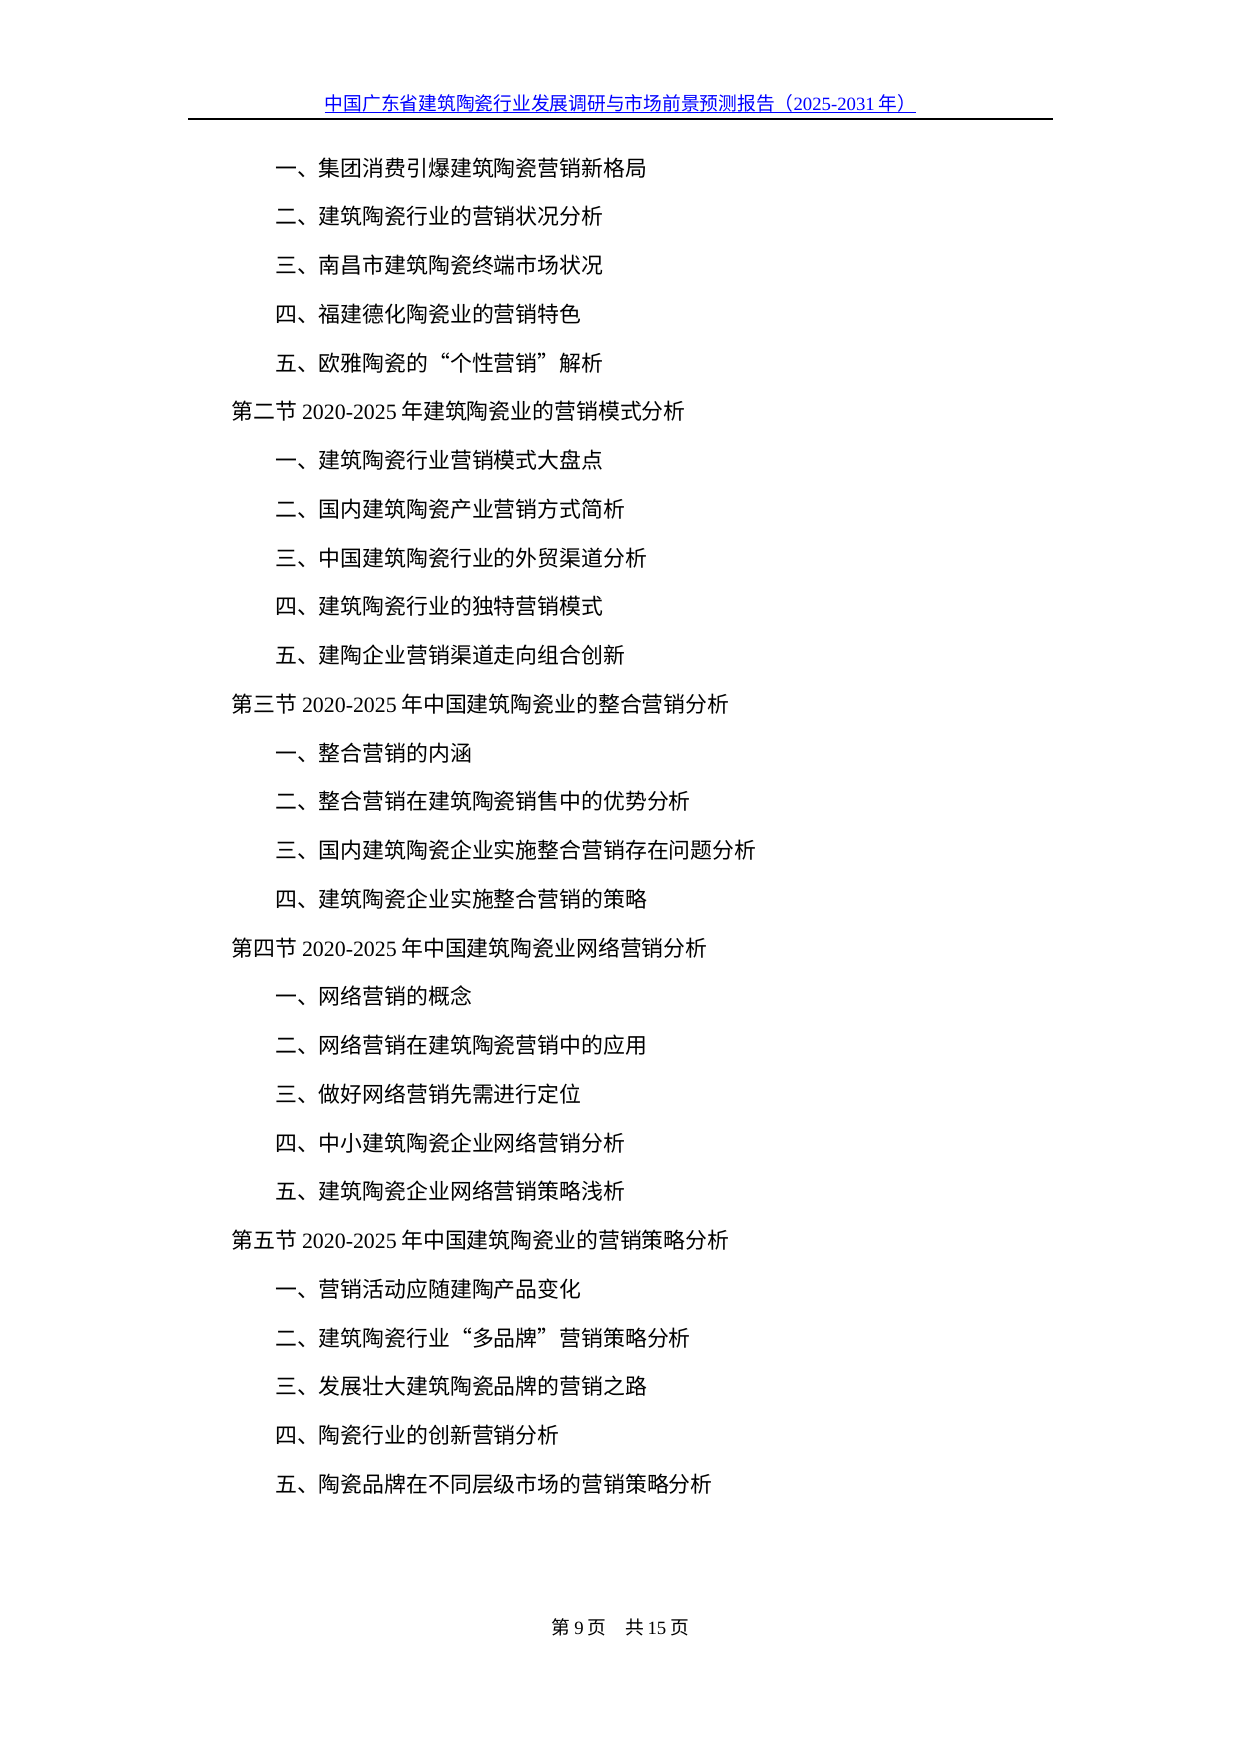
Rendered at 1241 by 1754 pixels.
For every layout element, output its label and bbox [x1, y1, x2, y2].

text [187, 150, 1053, 1499]
